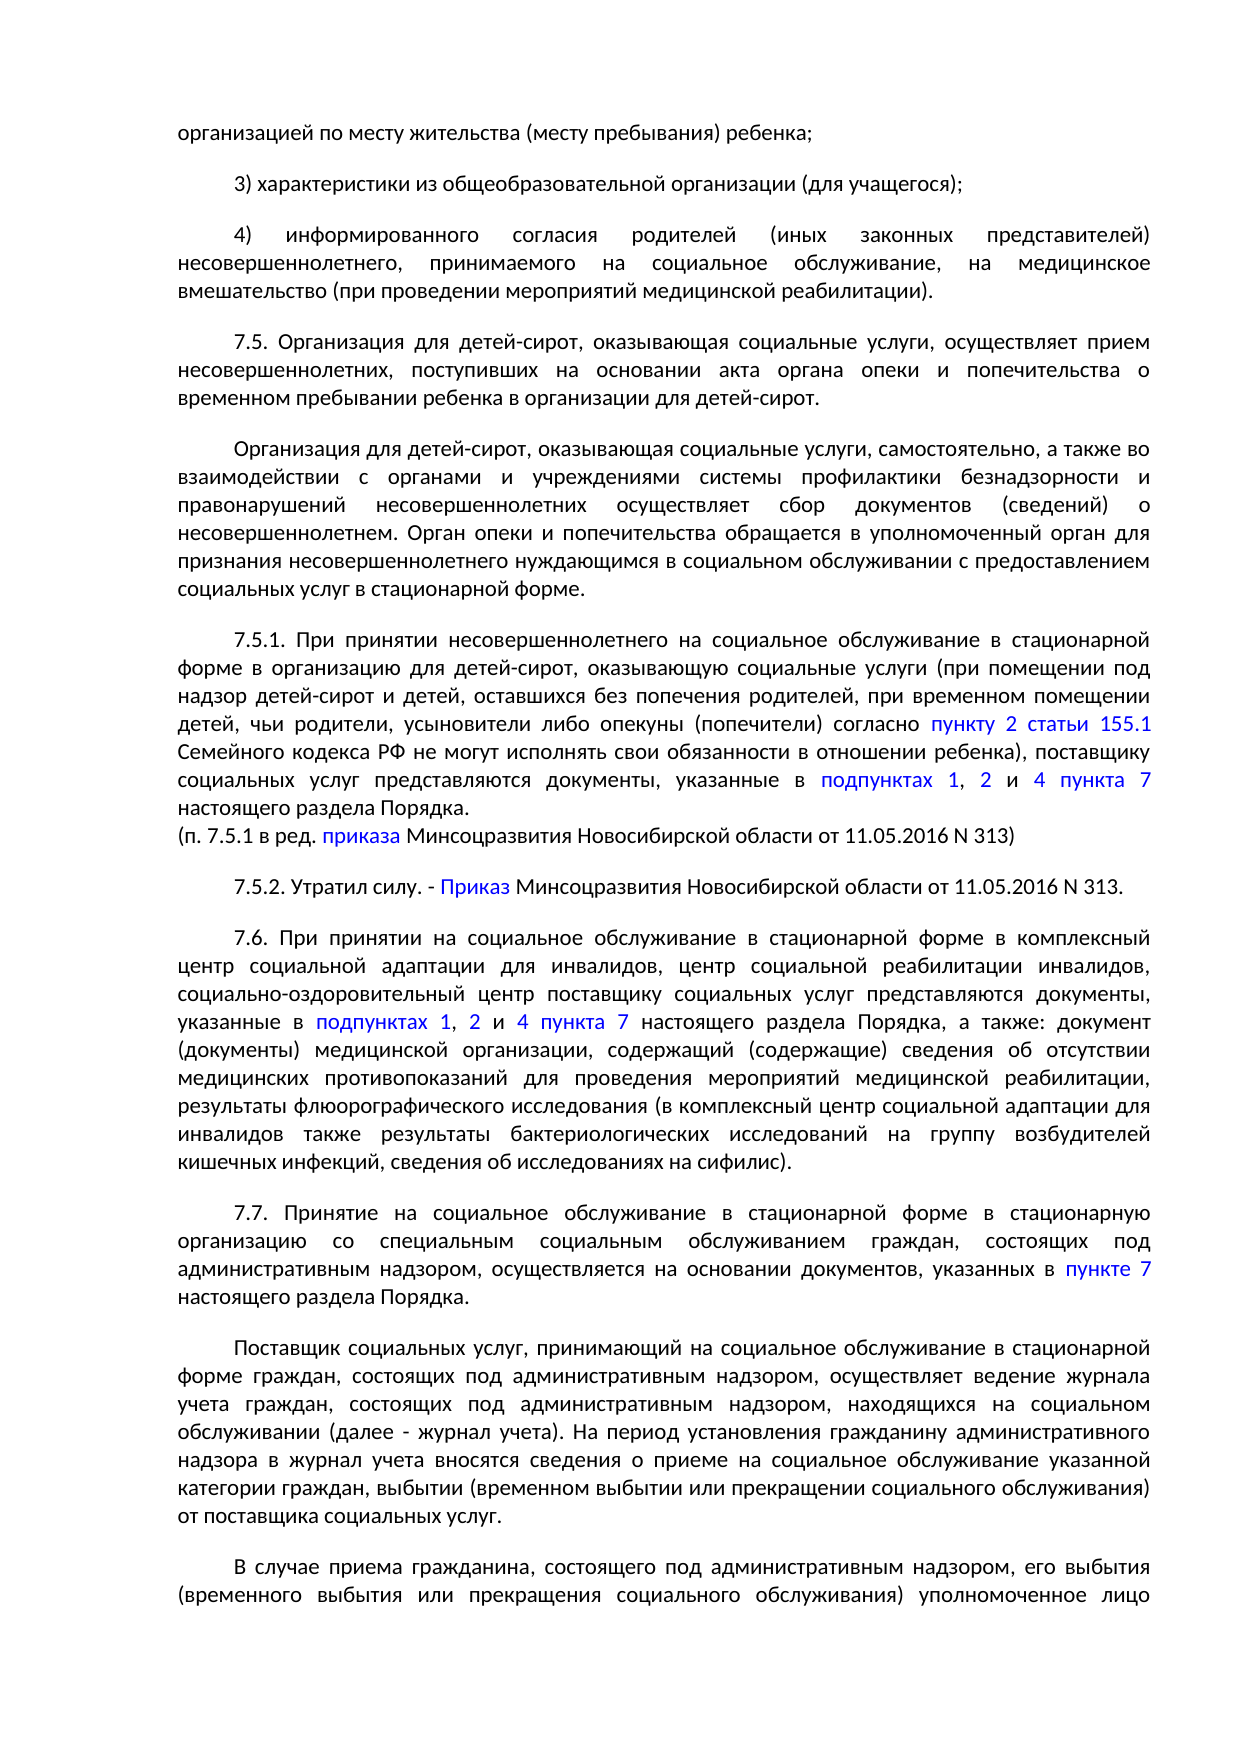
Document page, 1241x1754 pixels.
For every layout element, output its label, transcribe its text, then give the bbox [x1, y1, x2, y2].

text Поставщик социальных услуг, принимающий на социальное обслуживание в стационарной форме граждан, состоящих под административным надзором, осуществляет ведение журнала учета граждан, состоящих под административным надзором, находящихся на социальном обслуживании (далее - журнал учета). На период установления гражданину административного надзора в журнал учета вносятся сведения о приеме на социальное обслуживание указанной категории граждан, выбытии (временном выбытии или прекращении социального обслуживания) от поставщика социальных услуг. [177, 1333, 1152, 1529]
text 3) характеристики из общеобразовательной организации (для учащегося); [177, 169, 1152, 197]
text 7.5.2. Утратил силу. - Приказ Минсоцразвития Новосибирской области от 11.05.2016 N 313. [177, 872, 1152, 900]
text 4) информированного согласия родителей (иных законных представителей) несовершеннолетнего, принимаемого на социальное обслуживание, на медицинское вмешательство (при проведении мероприятий медицинской реабилитации). [177, 220, 1152, 304]
text Организация для детей-сирот, оказывающая социальные услуги, самостоятельно, а также во взаимодействии с органами и учреждениями системы профилактики безнадзорности и правонарушений несовершеннолетних осуществляет сбор документов (сведений) о несовершеннолетнем. Орган опеки и попечительства обращается в уполномоченный орган для признания несовершеннолетнего нуждающимся в социальном обслуживании с предоставлением социальных услуг в стационарной форме. [177, 434, 1152, 602]
text 7.6. При принятии на социальное обслуживание в стационарной форме в комплексный центр социальной адаптации для инвалидов, центр социальной реабилитации инвалидов, социально-оздоровительный центр поставщику социальных услуг представляются документы, указанные в подпунктах 1, 2 и 4 пункта 7 настоящего раздела Порядка, а также: документ (документы) медицинской организации, содержащий (содержащие) сведения об отсутствии медицинских противопоказаний для проведения мероприятий медицинской реабилитации, результаты флюорографического исследования (в комплексный центр социальной адаптации для инвалидов также результаты бактериологических исследований на группу возбудителей кишечных инфекций, сведения об исследованиях на сифилис). [177, 923, 1152, 1175]
text 7.7. Принятие на социальное обслуживание в стационарной форме в стационарную организацию со специальным социальным обслуживанием граждан, состоящих под административным надзором, осуществляется на основании документов, указанных в пункте 7 настоящего раздела Порядка. [177, 1198, 1152, 1310]
text 7.5.1. При принятии несовершеннолетнего на социальное обслуживание в стационарной форме в организацию для детей-сирот, оказывающую социальные услуги (при помещении под надзор детей-сирот и детей, оставшихся без попечения родителей, при временном помещении детей, чьи родители, усыновители либо опекуны (попечители) согласно пункту 2 статьи 155.1 Семейного кодекса РФ не могут исполнять свои обязанности в отношении ребенка), поставщику социальных услуг представляются документы, указанные в подпунктах 1, 2 и 4 пункта 7 настоящего раздела Порядка. [177, 625, 1152, 821]
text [177, 118, 1152, 146]
text (п. 7.5.1 в ред. приказа Минсоцразвития Новосибирской области от 11.05.2016 N 313) [177, 821, 1152, 849]
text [177, 1552, 1152, 1608]
text 7.5. Организация для детей-сирот, оказывающая социальные услуги, осуществляет прием несовершеннолетних, поступивших на основании акта органа опеки и попечительства о временном пребывании ребенка в организации для детей-сирот. [177, 327, 1152, 411]
